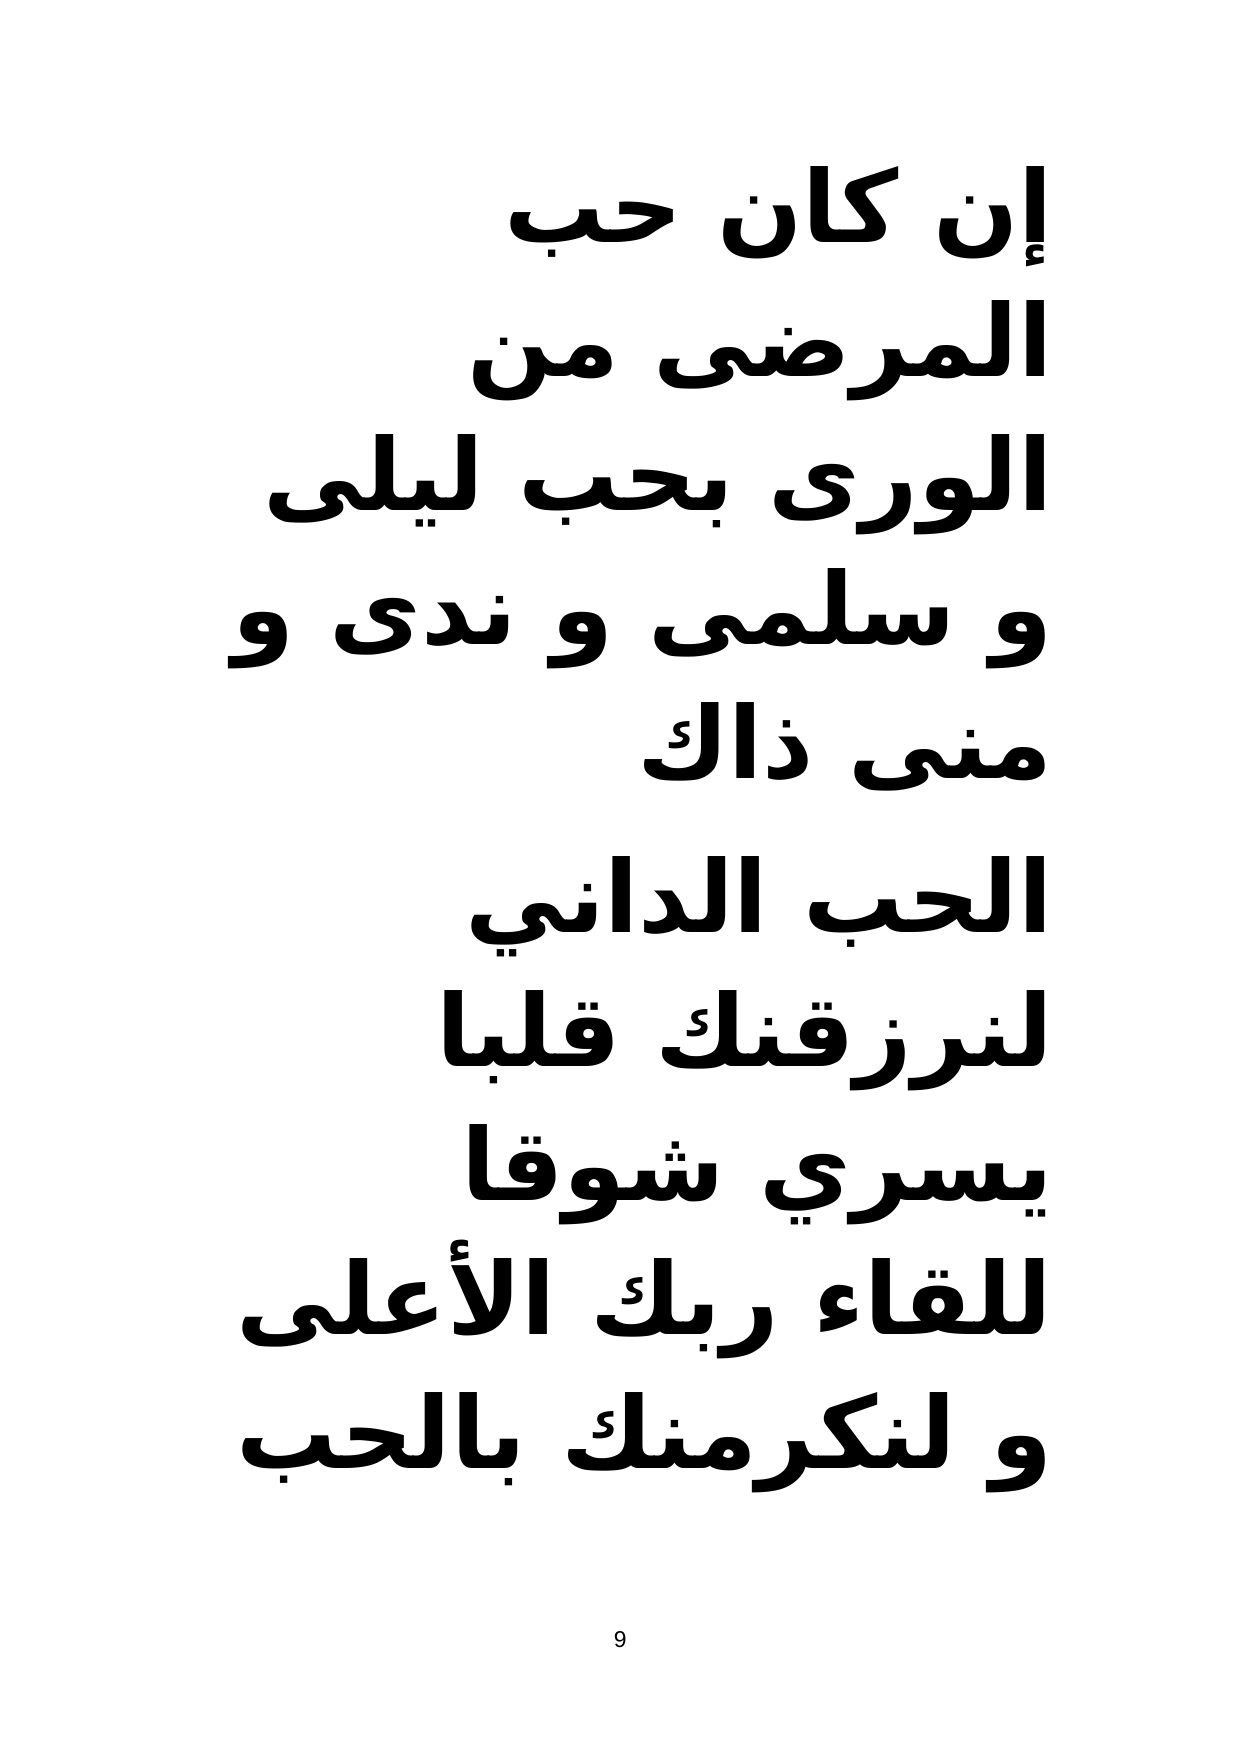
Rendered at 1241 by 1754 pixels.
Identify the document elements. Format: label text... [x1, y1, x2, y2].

text الحب الداني لنرزقنك قلبا يسري شوقا للقاء ربك الأعلى و لنكرمنك بالحب [187, 840, 1053, 1492]
text إن كان حب المرضى من الورى بحب ليلى و سلمى و ندى و منى ذاك [187, 150, 1053, 802]
